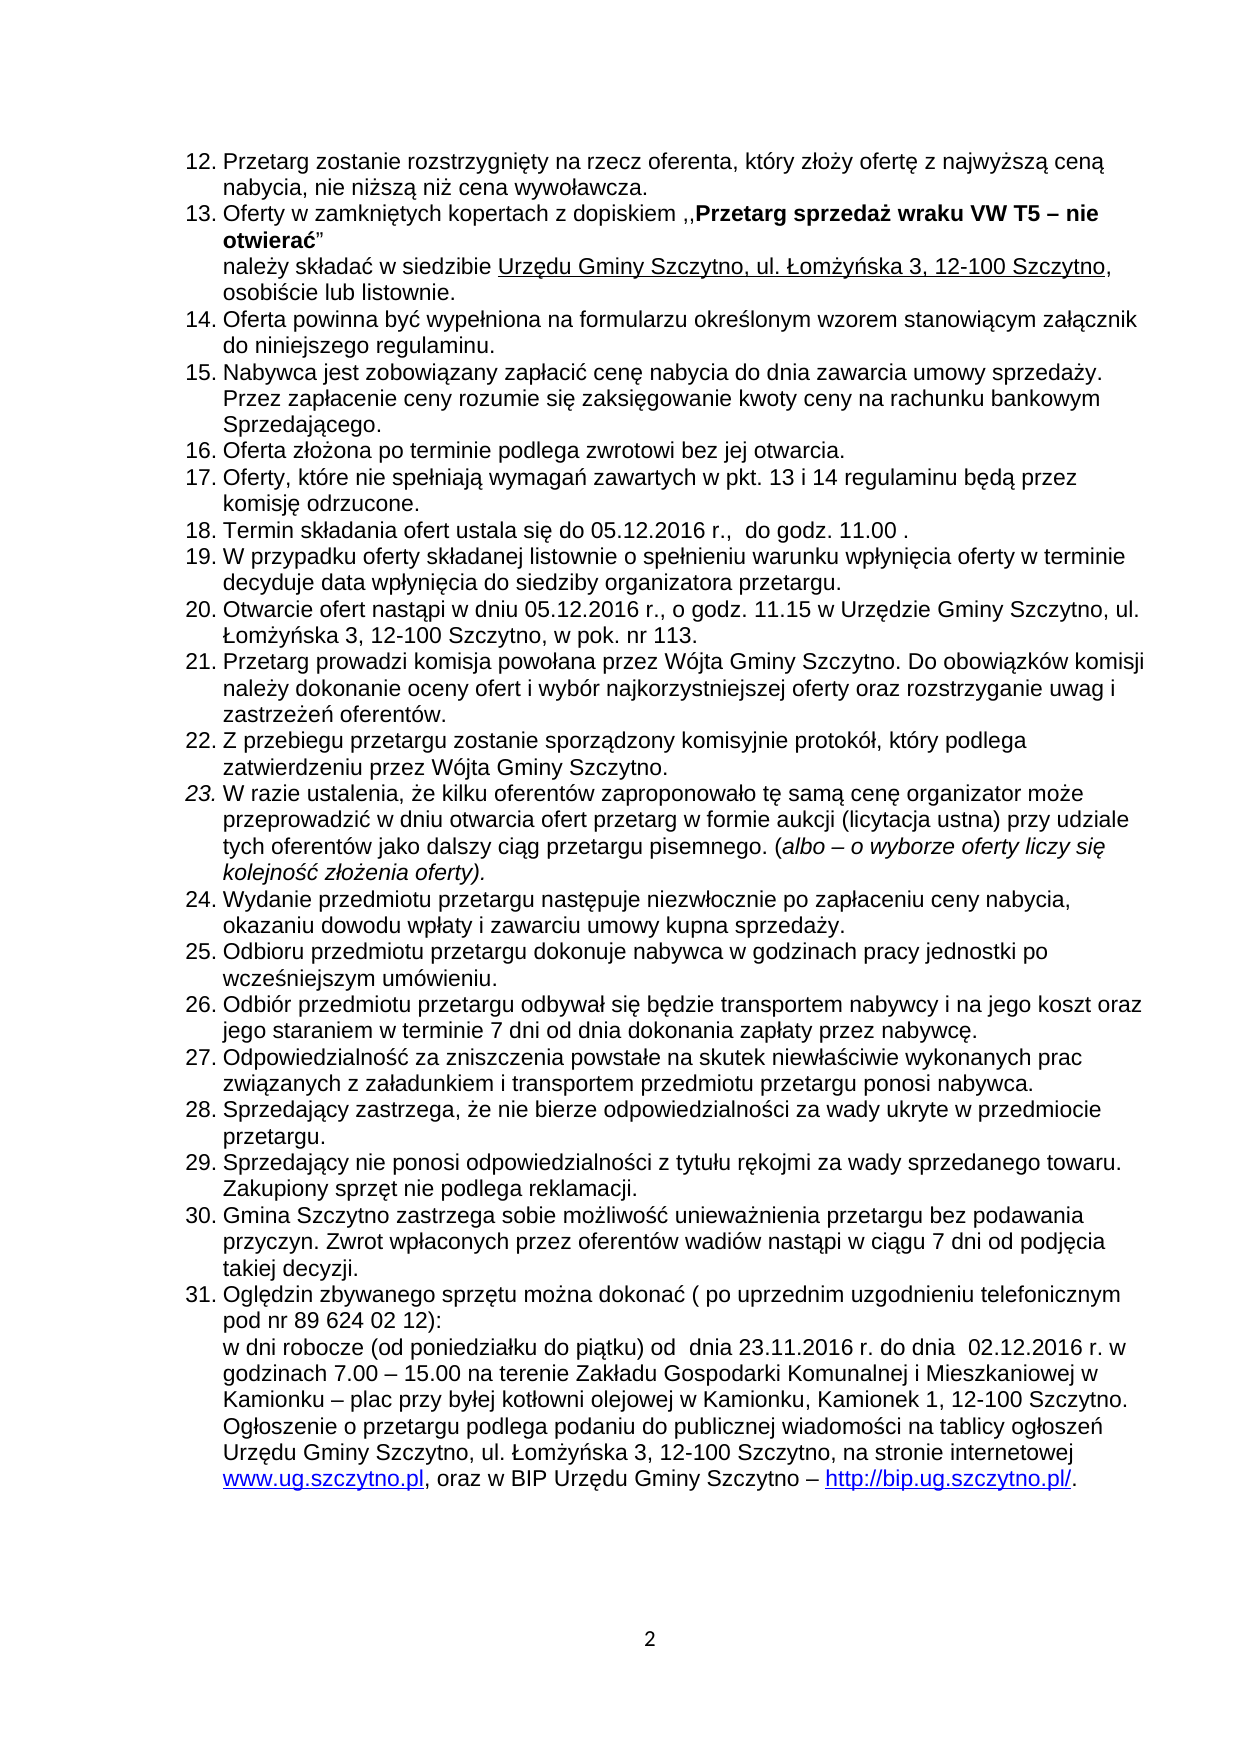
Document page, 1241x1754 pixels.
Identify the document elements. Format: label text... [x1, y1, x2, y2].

list Odpowiedzialność za zniszczenia powstałe na skutek niewłaściwie wykonanych prac związanych z załadunkiem i transportem przedmiotu przetargu ponosi nabywca. [185, 1044, 1152, 1096]
list Oferta powinna być wypełniona na formularzu określonym wzorem stanowiącym załącznik do niniejszego regulaminu. [185, 306, 1152, 358]
list Nabywca jest zobowiązany zapłacić cenę nabycia do dnia zawarcia umowy sprzedaży. Przez zapłacenie ceny rozumie się zaksięgowanie kwoty ceny na rachunku bankowym Sprzedającego. [185, 358, 1152, 437]
list Termin składania ofert ustala się do 05.12.2016 r., do godz. 11.00 . [185, 517, 1152, 543]
text w dni robocze (od poniedziałku do piątku) od dnia 23.11.2016 r. do dnia 02.12.2016 r. w godzinach 7.00 – 15.00 na terenie Zakładu Gospodarki Komunalnej i Mieszkaniowej w Kamionku – plac przy byłej kotłowni olejowej w Kamionku, Kamionek 1, 12-100 Szczytno. Ogłoszenie o przetargu podlega podaniu do publicznej wiadomości na tablicy ogłoszeń Urzędu Gminy Szczytno, ul. Łomżyńska 3, 12-100 Szczytno, na stronie internetowej www.ug.szczytno.pl, oraz w BIP Urzędu Gminy Szczytno – http://bip.ug.szczytno.pl/. [223, 1333, 1152, 1492]
list Przetarg zostanie rozstrzygnięty na rzecz oferenta, który złoży ofertę z najwyższą ceną nabycia, nie niższą niż cena wywoławcza. [185, 148, 1152, 200]
list Przetarg prowadzi komisja powołana przez Wójta Gminy Szczytno. Do obowiązków komisji należy dokonanie oceny ofert i wybór najkorzystniejszej oferty oraz rozstrzyganie uwag i zastrzeżeń oferentów. [185, 648, 1152, 727]
list Gmina Szczytno zastrzega sobie możliwość unieważnienia przetargu bez podawania przyczyn. Zwrot wpłaconych przez oferentów wadiów nastąpi w ciągu 7 dni od podjęcia takiej decyzji. [185, 1202, 1152, 1281]
list Odbiór przedmiotu przetargu odbywał się będzie transportem nabywcy i na jego koszt oraz jego staraniem w terminie 7 dni od dnia dokonania zapłaty przez nabywcę. [185, 991, 1152, 1044]
list Oględzin zbywanego sprzętu można dokonać ( po uprzednim uzgodnieniu telefonicznym pod nr 89 624 02 12): [185, 1281, 1152, 1333]
list W przypadku oferty składanej listownie o spełnieniu warunku wpłynięcia oferty w terminie decyduje data wpłynięcia do siedziby organizatora przetargu. [185, 543, 1152, 596]
list W razie ustalenia, że kilku oferentów zaproponowało tę samą cenę organizator może przeprowadzić w dniu otwarcia ofert przetarg w formie aukcji (licytacja ustna) przy udziale tych oferentów jako dalszy ciąg przetargu pisemnego. (albo – o wyborze oferty liczy się kolejność złożenia oferty). [185, 780, 1152, 886]
list Oferty w zamkniętych kopertach z dopiskiem ,,Przetarg sprzedaż wraku VW T5 – nie otwierać” należy składać w siedzibie Urzędu Gminy Szczytno, ul. Łomżyńska 3, 12-100 Szczytno, osobiście lub listownie. [185, 200, 1152, 306]
list Oferty, które nie spełniają wymagań zawartych w pkt. 13 i 14 regulaminu będą przez komisję odrzucone. [185, 464, 1152, 517]
list Wydanie przedmiotu przetargu następuje niezwłocznie po zapłaceniu ceny nabycia, okazaniu dowodu wpłaty i zawarciu umowy kupna sprzedaży. [185, 886, 1152, 938]
list Sprzedający zastrzega, że nie bierze odpowiedzialności za wady ukryte w przedmiocie przetargu. [185, 1096, 1152, 1149]
list Z przebiegu przetargu zostanie sporządzony komisyjnie protokół, który podlega zatwierdzeniu przez Wójta Gminy Szczytno. [185, 727, 1152, 780]
list Otwarcie ofert nastąpi w dniu 05.12.2016 r., o godz. 11.15 w Urzędzie Gminy Szczytno, ul. Łomżyńska 3, 12-100 Szczytno, w pok. nr 113. [185, 596, 1152, 648]
list Odbioru przedmiotu przetargu dokonuje nabywca w godzinach pracy jednostki po wcześniejszym umówieniu. [185, 938, 1152, 991]
list Oferta złożona po terminie podlega zwrotowi bez jej otwarcia. [185, 437, 1152, 464]
list Sprzedający nie ponosi odpowiedzialności z tytułu rękojmi za wady sprzedanego towaru. Zakupiony sprzęt nie podlega reklamacji. [185, 1149, 1152, 1202]
